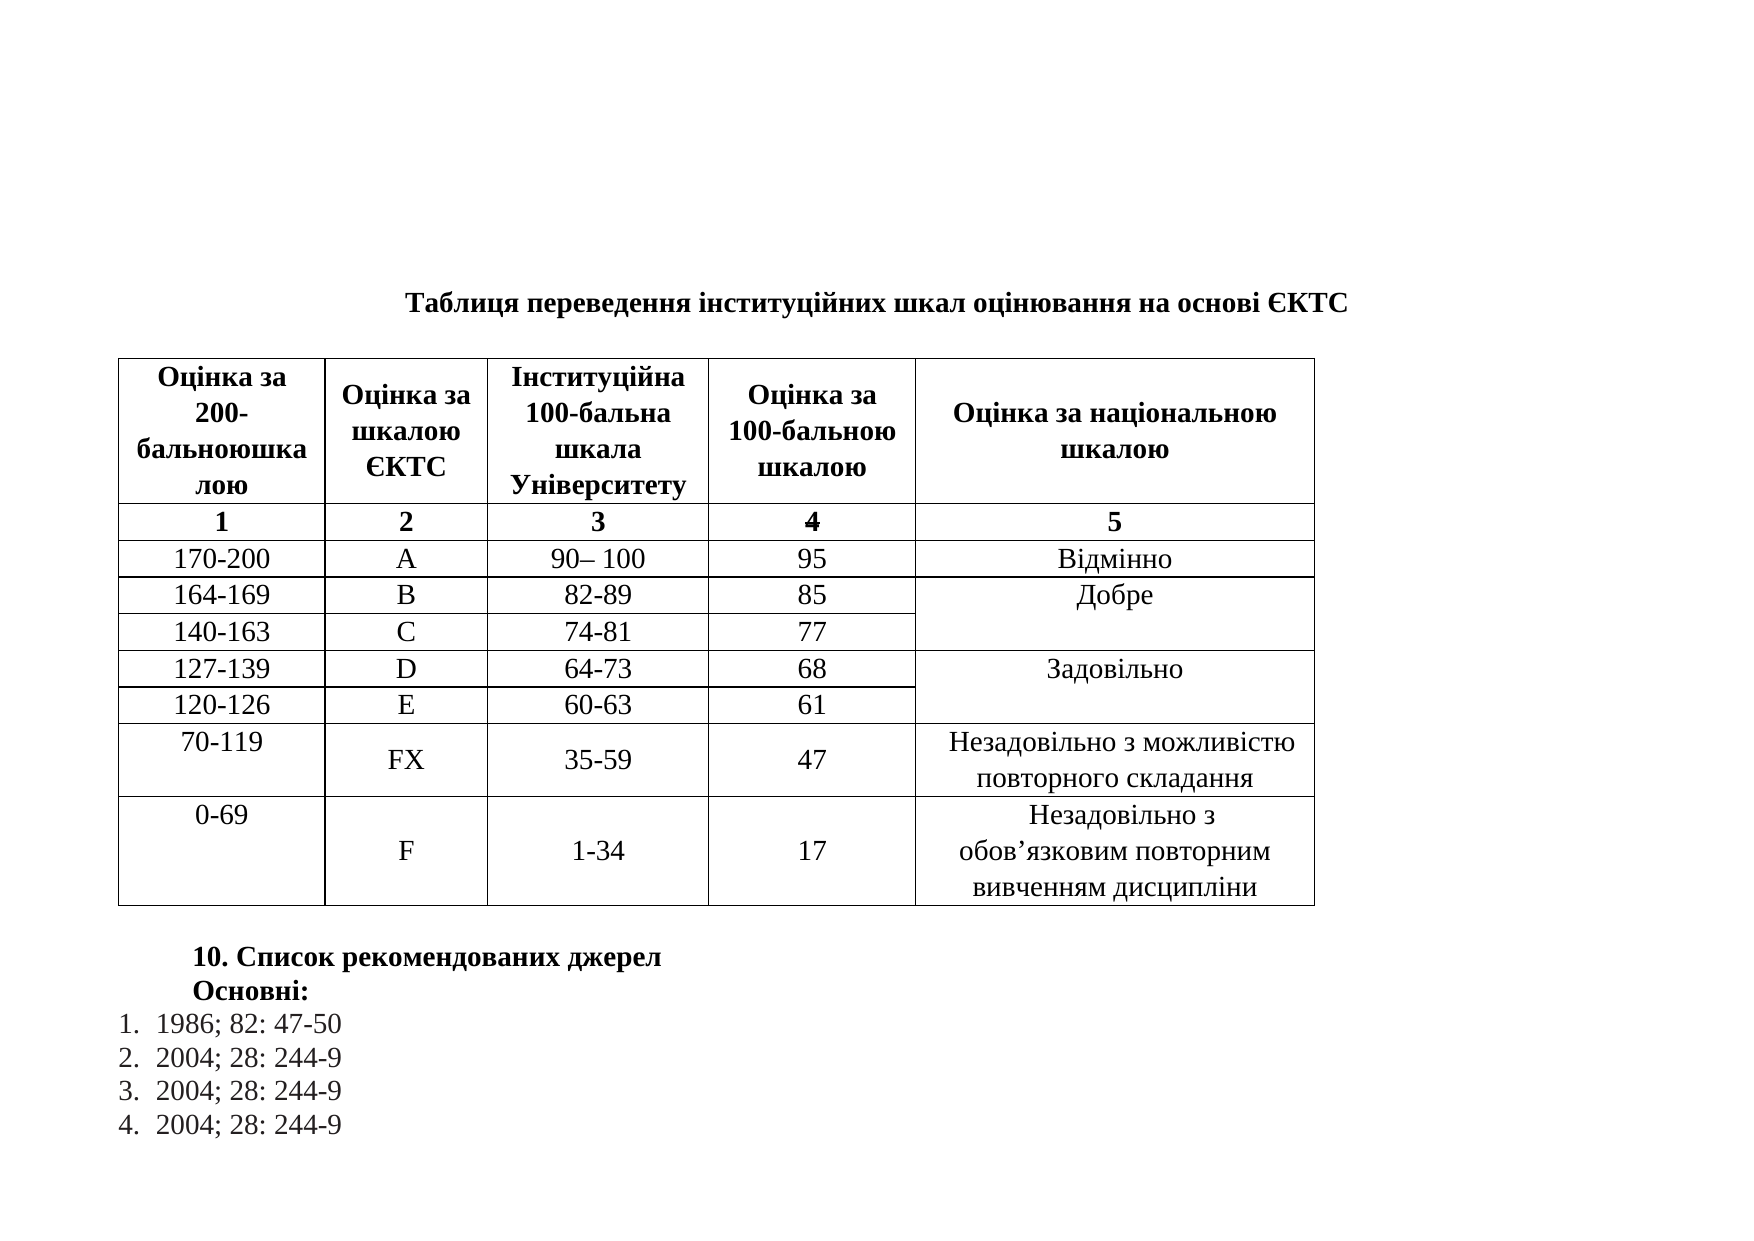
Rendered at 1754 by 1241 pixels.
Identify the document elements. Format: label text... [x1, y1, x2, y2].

table_cell 4 [709, 504, 915, 540]
table_header Оцінка за шкалою ЄКТС [326, 359, 487, 503]
table_cell 90– 100 [488, 541, 708, 576]
table_cell Задовільно [916, 651, 1314, 723]
table_cell 35-59 [488, 724, 708, 796]
list 2004; 28: 244-9 [118, 1040, 1636, 1073]
table_cell Незадовільно з обов’язковим повторним вивченням дисципліни [916, 797, 1314, 905]
table_cell 17 [709, 797, 915, 905]
text Основні: [118, 973, 1636, 1006]
table_cell B [326, 578, 487, 613]
table_header Інституційна 100-бальна шкала Університету [488, 359, 708, 503]
table_cell 77 [709, 614, 915, 650]
table_cell A [326, 541, 487, 576]
list 1986; 82: 47-50 [118, 1006, 1636, 1040]
table_cell 164-169 [119, 578, 324, 613]
table_cell 74-81 [488, 614, 708, 650]
table_cell 0-69 [119, 797, 324, 905]
table_cell 68 [709, 651, 915, 686]
table_cell 64-73 [488, 651, 708, 686]
table_cell 120-126 [119, 688, 324, 723]
table_cell 127-139 [119, 651, 324, 686]
table_cell 3 [488, 504, 708, 540]
table_cell Незадовільно з можливістю повторного складання [916, 724, 1314, 796]
table_cell 140-163 [119, 614, 324, 650]
table_cell FX [326, 724, 487, 796]
list 2004; 28: 244-9 [118, 1107, 1636, 1141]
table_header Оцінка за національною шкалою [916, 359, 1314, 503]
table_header Оцінка за 100-бальною шкалою [709, 359, 915, 503]
table_cell 60-63 [488, 688, 708, 723]
list 2004; 28: 244-9 [118, 1073, 1636, 1107]
table_cell D [326, 651, 487, 686]
table_cell 47 [709, 724, 915, 796]
table_cell 70-119 [119, 724, 324, 796]
table_cell Відмінно [916, 541, 1314, 576]
table_cell Добре [916, 578, 1314, 650]
text Таблиця переведення інституційних шкал оцінювання на основі ЄКТС [118, 286, 1636, 319]
table_cell 95 [709, 541, 915, 576]
table_cell 170-200 [119, 541, 324, 576]
table_cell 5 [916, 504, 1314, 540]
table_cell 85 [709, 578, 915, 613]
table_cell 82-89 [488, 578, 708, 613]
table_header Оцінка за 200-бальноюшкалою [119, 359, 324, 503]
table_cell 1-34 [488, 797, 708, 905]
table_cell 2 [326, 504, 487, 540]
text 10. Список рекомендованих джерел [118, 939, 1636, 973]
table_cell 1 [119, 504, 324, 540]
table_cell F [326, 797, 487, 905]
table_cell C [326, 614, 487, 650]
table_cell 61 [709, 688, 915, 723]
table_cell E [326, 688, 487, 723]
